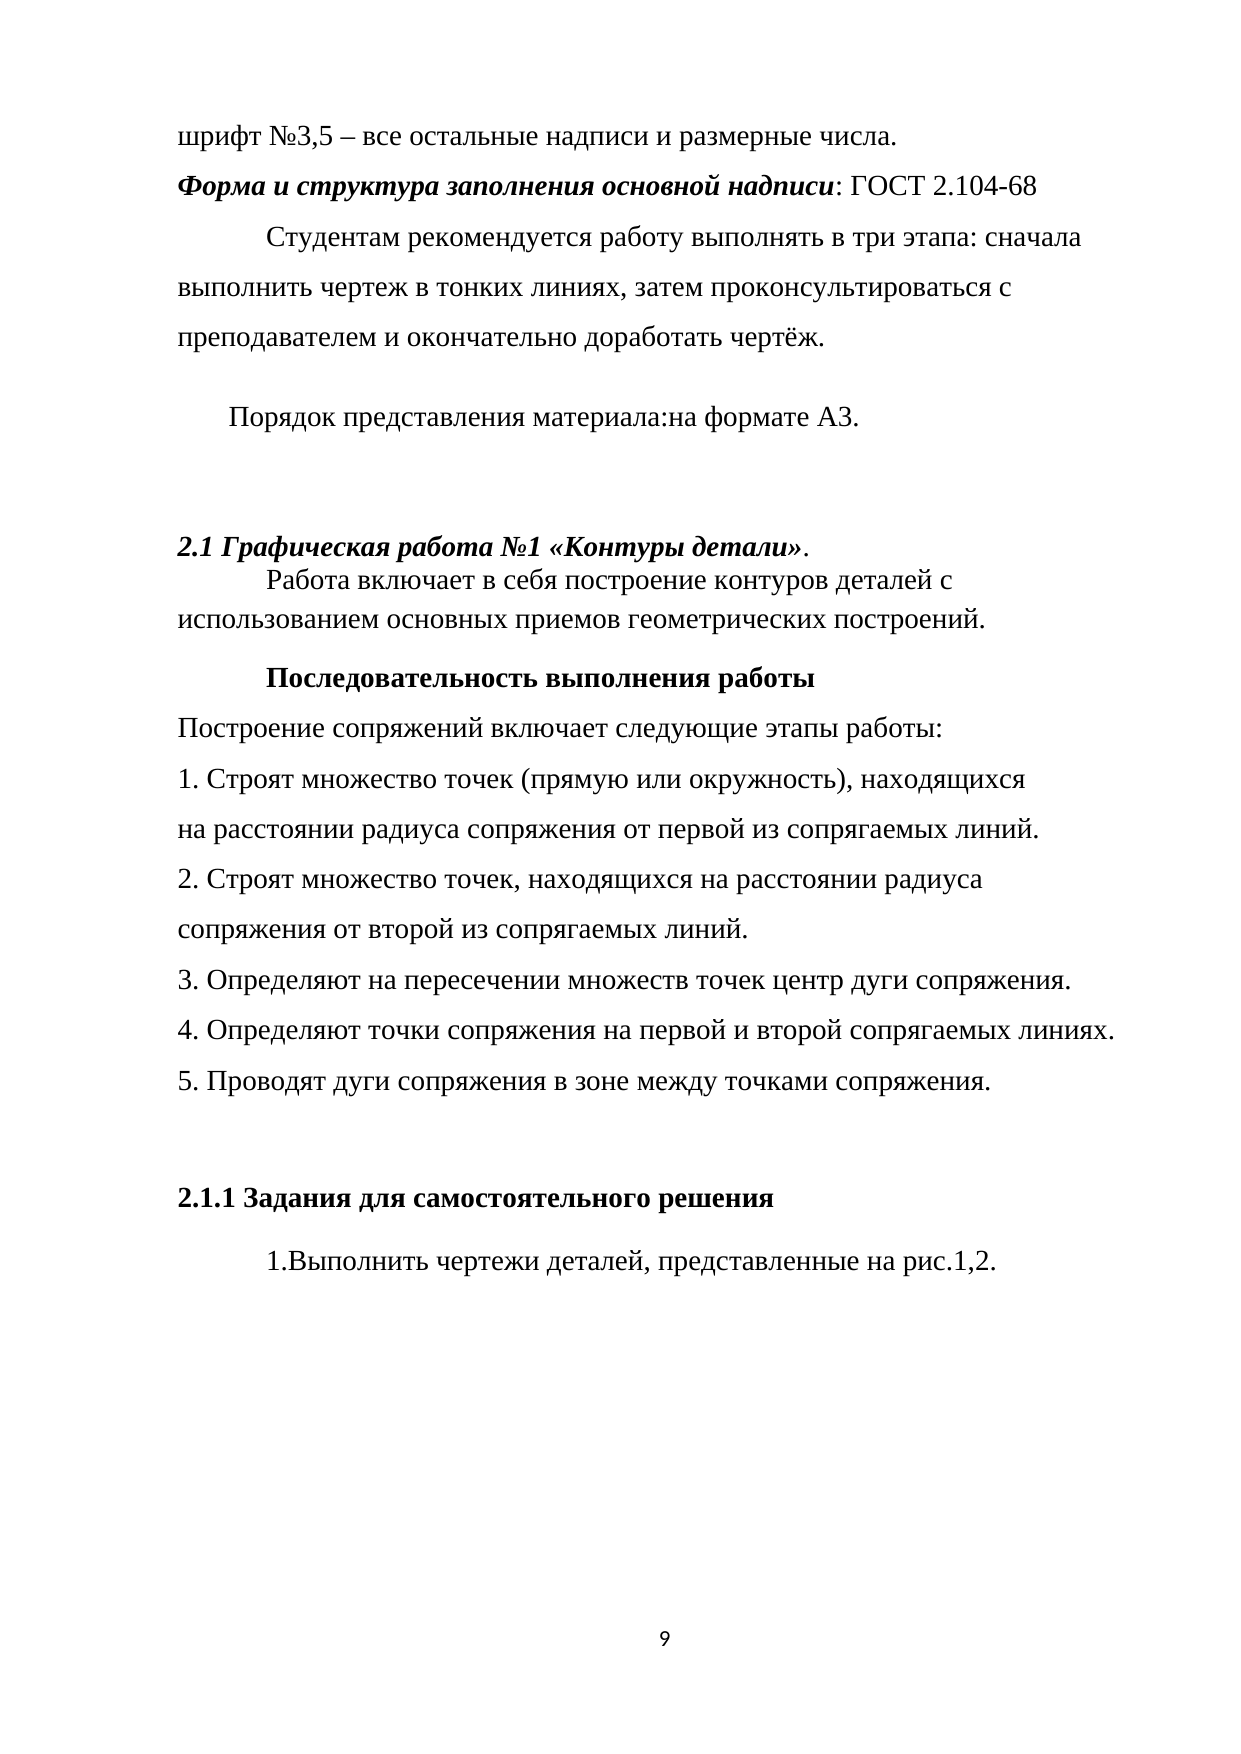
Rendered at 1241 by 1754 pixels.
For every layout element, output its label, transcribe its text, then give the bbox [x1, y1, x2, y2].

text 1.Выполнить чертежи деталей, представленные на рис.1,2. [177, 1243, 1152, 1277]
text шрифт №3,5 – все остальные надписи и размерные числа. [177, 118, 1152, 152]
text 4. Определяют точки сопряжения на первой и второй сопрягаемых линиях. [177, 1012, 1152, 1046]
text Последовательность выполнения работы [177, 660, 1152, 694]
text 2.1 Графическая работа №1 «Контуры детали». [177, 529, 1152, 562]
text 3. Определяют на пересечении множеств точек центр дуги сопряжения. [177, 962, 1152, 996]
text Форма и структура заполнения основной надписи: ГОСТ 2.104-68 [177, 168, 1152, 202]
text 2.1.1 Задания для самостоятельного решения [177, 1181, 1152, 1214]
text на расстоянии радиуса сопряжения от первой из сопрягаемых линий. [177, 811, 1152, 844]
text Порядок представления материала:на формате А3. [177, 399, 1152, 432]
text 1. Строят множество точек (прямую или окружность), находящихся [177, 761, 1152, 794]
text сопряжения от второй из сопрягаемых линий. [177, 912, 1152, 945]
text Работа включает в себя построение контуров деталей с использованием основных приемов геометрических построений. [177, 562, 1152, 634]
text Построение сопряжений включает следующие этапы работы: [177, 710, 1152, 744]
text выполнить чертеж в тонких линиях, затем проконсультироваться с преподавателем и окончательно доработать чертёж. [177, 269, 1152, 353]
text Студентам рекомендуется работу выполнять в три этапа: сначала [177, 219, 1152, 252]
text 5. Проводят дуги сопряжения в зоне между точками сопряжения. [177, 1063, 1152, 1096]
text 2. Строят множество точек, находящихся на расстоянии радиуса [177, 861, 1152, 895]
